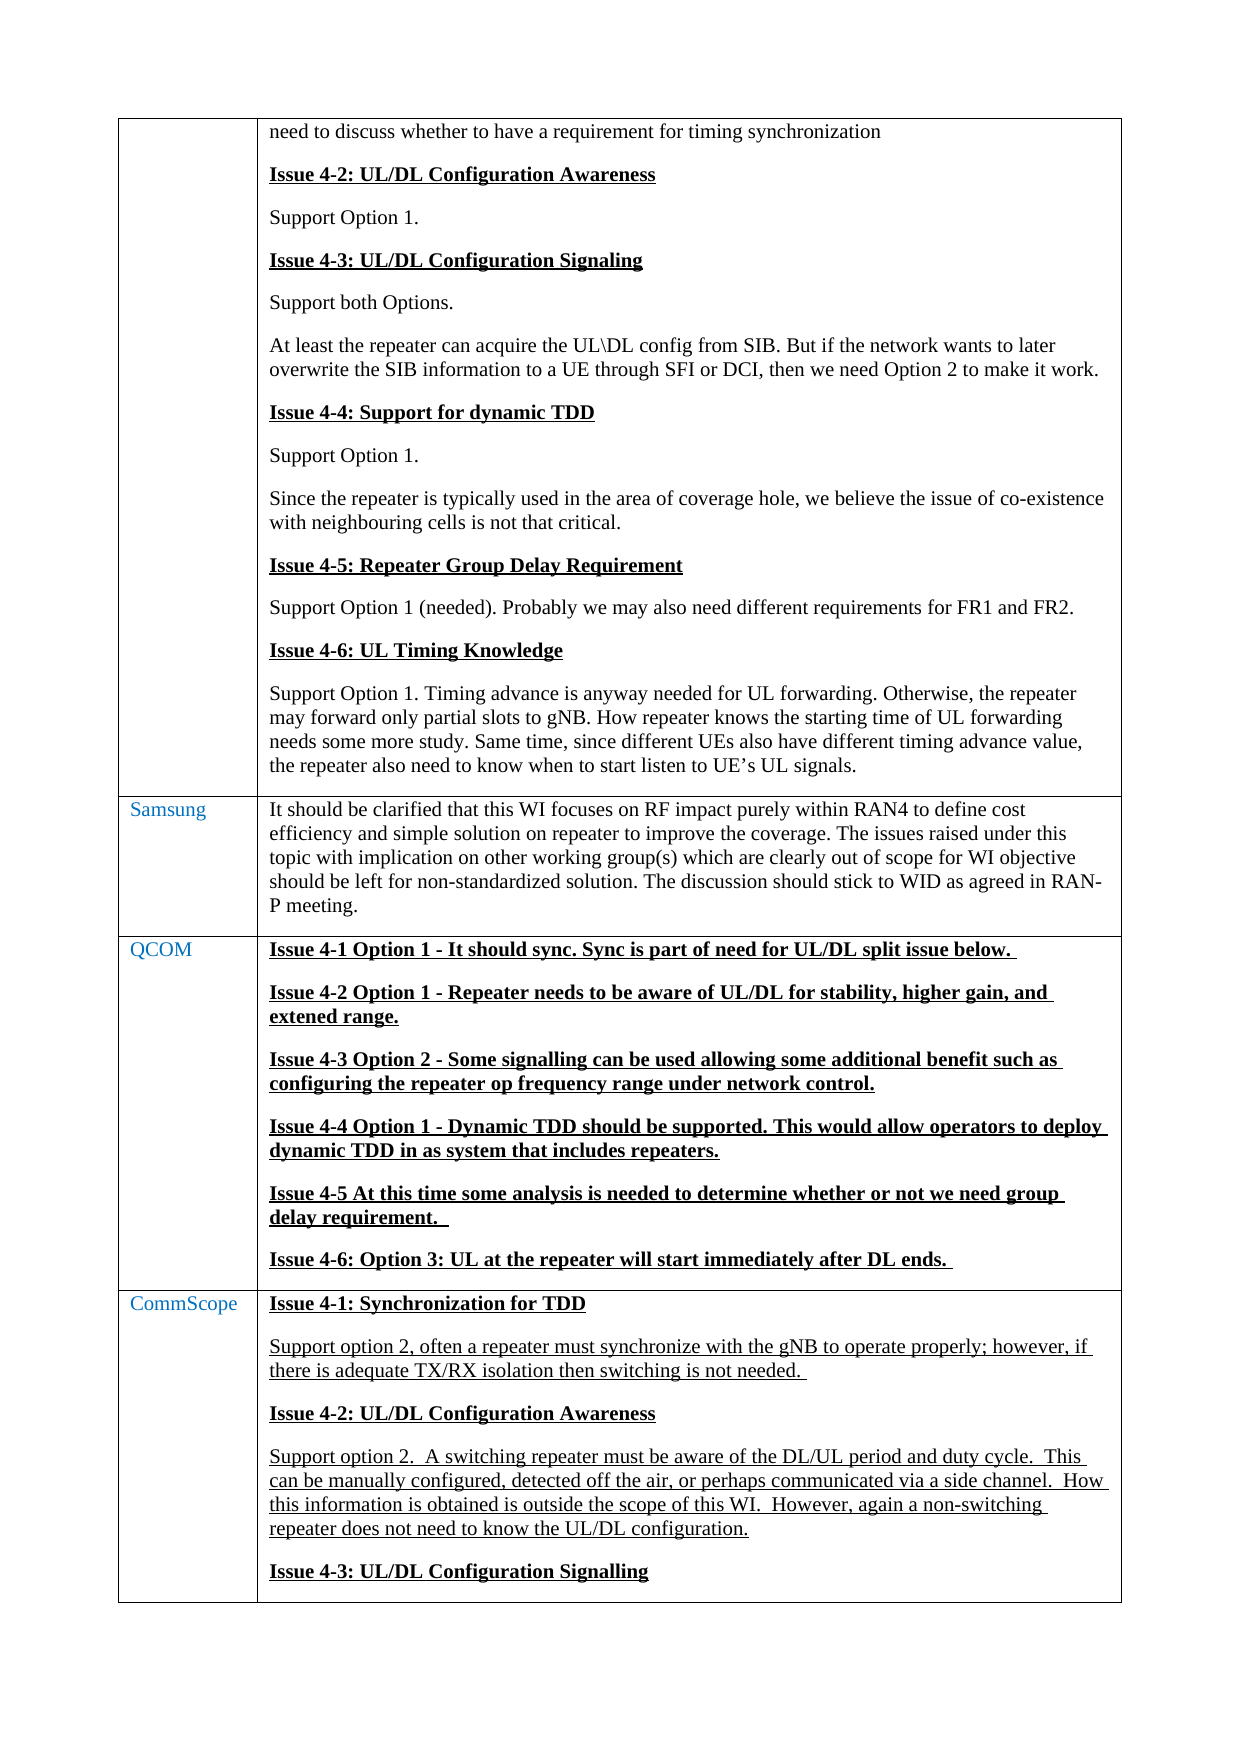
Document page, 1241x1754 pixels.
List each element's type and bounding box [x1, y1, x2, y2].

table_cell [119, 1291, 257, 1602]
table_cell [119, 119, 257, 796]
table_cell [119, 797, 257, 936]
table_cell [258, 119, 1121, 796]
table_cell [258, 797, 1121, 936]
table_cell [258, 1291, 1121, 1602]
table_cell [258, 937, 1121, 1290]
table_cell [119, 937, 257, 1290]
